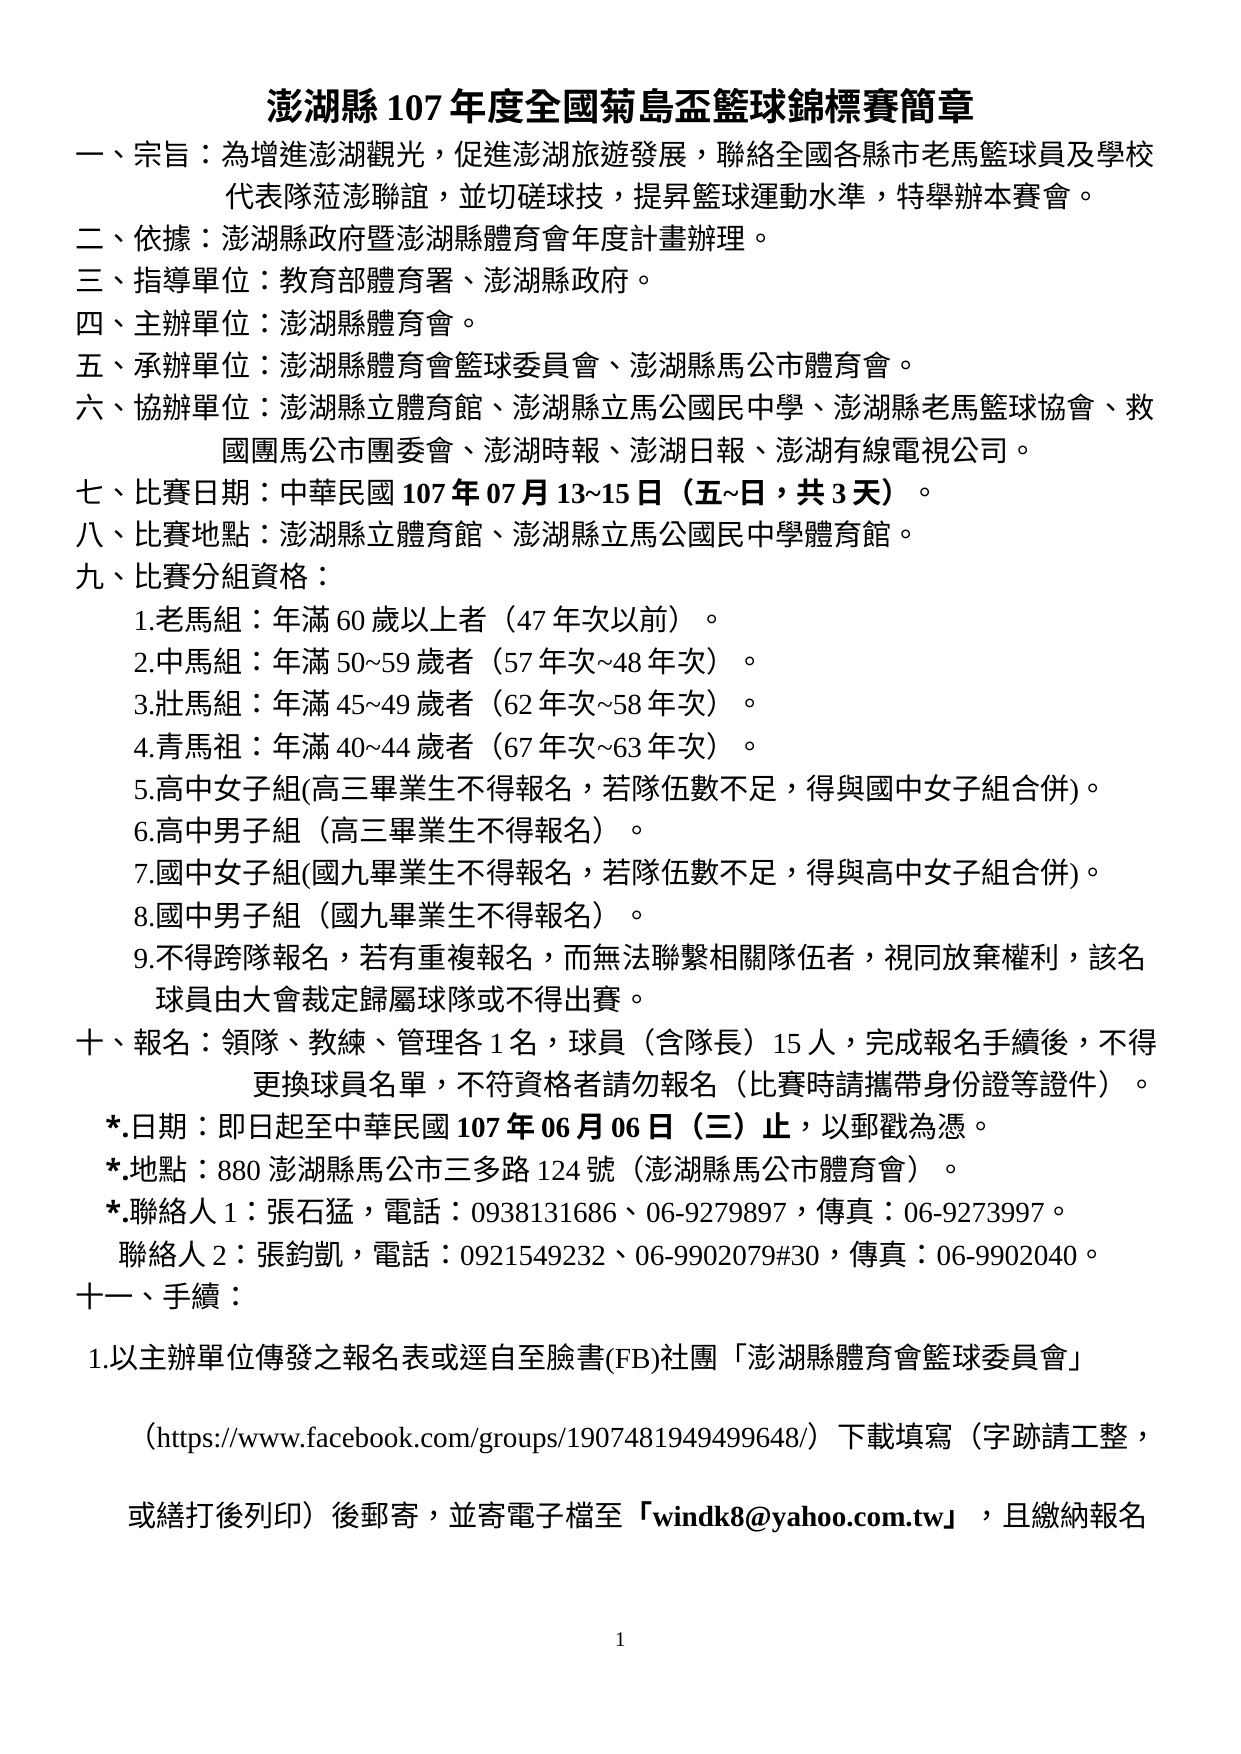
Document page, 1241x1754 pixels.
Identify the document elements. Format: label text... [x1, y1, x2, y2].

text 9.不得跨隊報名，若有重複報名，而無法聯繫相關隊伍者，視同放棄權利，該名球員由大會裁定歸屬球隊或不得出賽。 [133, 935, 1165, 1019]
text 8.國中男子組（國九畢業生不得報名）。 [133, 892, 1165, 935]
text 九、比賽分組資格： [75, 554, 1165, 596]
text 6.高中男子組（高三畢業生不得報名）。 [133, 808, 1165, 850]
text 5.高中女子組(高三畢業生不得報名，若隊伍數不足，得與國中女子組合併)。 [133, 766, 1165, 808]
text *.日期：即日起至中華民國107年06月06日（三）止，以郵戳為憑。 [75, 1104, 1165, 1146]
text 一、宗旨：為增進澎湖觀光，促進澎湖旅遊發展，聯絡全國各縣市老馬籃球員及學校代表隊蒞澎聯誼，並切磋球技，提昇籃球運動水準，特舉辦本賽會。 [75, 131, 1165, 216]
text 2.中馬組：年滿50~59歲者（57年次~48年次）。 [133, 639, 1165, 681]
text 3.壯馬組：年滿45~49歲者（62年次~58年次）。 [133, 681, 1165, 723]
text 1.老馬組：年滿60歲以上者（47年次以前）。 [133, 596, 1165, 639]
text 八、比賽地點：澎湖縣立體育館、澎湖縣立馬公國民中學體育館。 [75, 512, 1165, 554]
text 六、協辦單位：澎湖縣立體育館、澎湖縣立馬公國民中學、澎湖縣老馬籃球協會、救國團馬公市團委會、澎湖時報、澎湖日報、澎湖有線電視公司。 [75, 385, 1165, 469]
text 十、報名：領隊、教練、管理各1名，球員（含隊長）15人，完成報名手續後，不得更換球員名單，不符資格者請勿報名（比賽時請攜帶身份證等證件）。 [75, 1019, 1165, 1104]
text 二、依據：澎湖縣政府暨澎湖縣體育會年度計畫辦理。 [75, 216, 1165, 258]
text 澎湖縣107年度全國菊島盃籃球錦標賽簡章 [75, 77, 1165, 131]
text 七、比賽日期：中華民國107年07月13~15日（五~日，共3天）。 [75, 469, 1165, 512]
text 三、指導單位：教育部體育署、澎湖縣政府。 [75, 258, 1165, 300]
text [73, 1316, 1165, 1554]
text 聯絡人2：張鈞凱，電話：0921549232、06-9902079#30，傳真：06-9902040。 [75, 1231, 1165, 1273]
text 4.青馬祖：年滿40~44歲者（67年次~63年次）。 [133, 723, 1165, 766]
text *.聯絡人1：張石猛，電話：0938131686、06-9279897，傳真：06-9273997。 [75, 1189, 1165, 1231]
text *.地點：880 澎湖縣馬公市三多路124號（澎湖縣馬公市體育會）。 [75, 1146, 1165, 1189]
text 五、承辦單位：澎湖縣體育會籃球委員會、澎湖縣馬公市體育會。 [75, 343, 1165, 385]
text 7.國中女子組(國九畢業生不得報名，若隊伍數不足，得與高中女子組合併)。 [133, 850, 1165, 892]
text 四、主辦單位：澎湖縣體育會。 [75, 300, 1165, 343]
text 十一、手續： [75, 1273, 1165, 1316]
